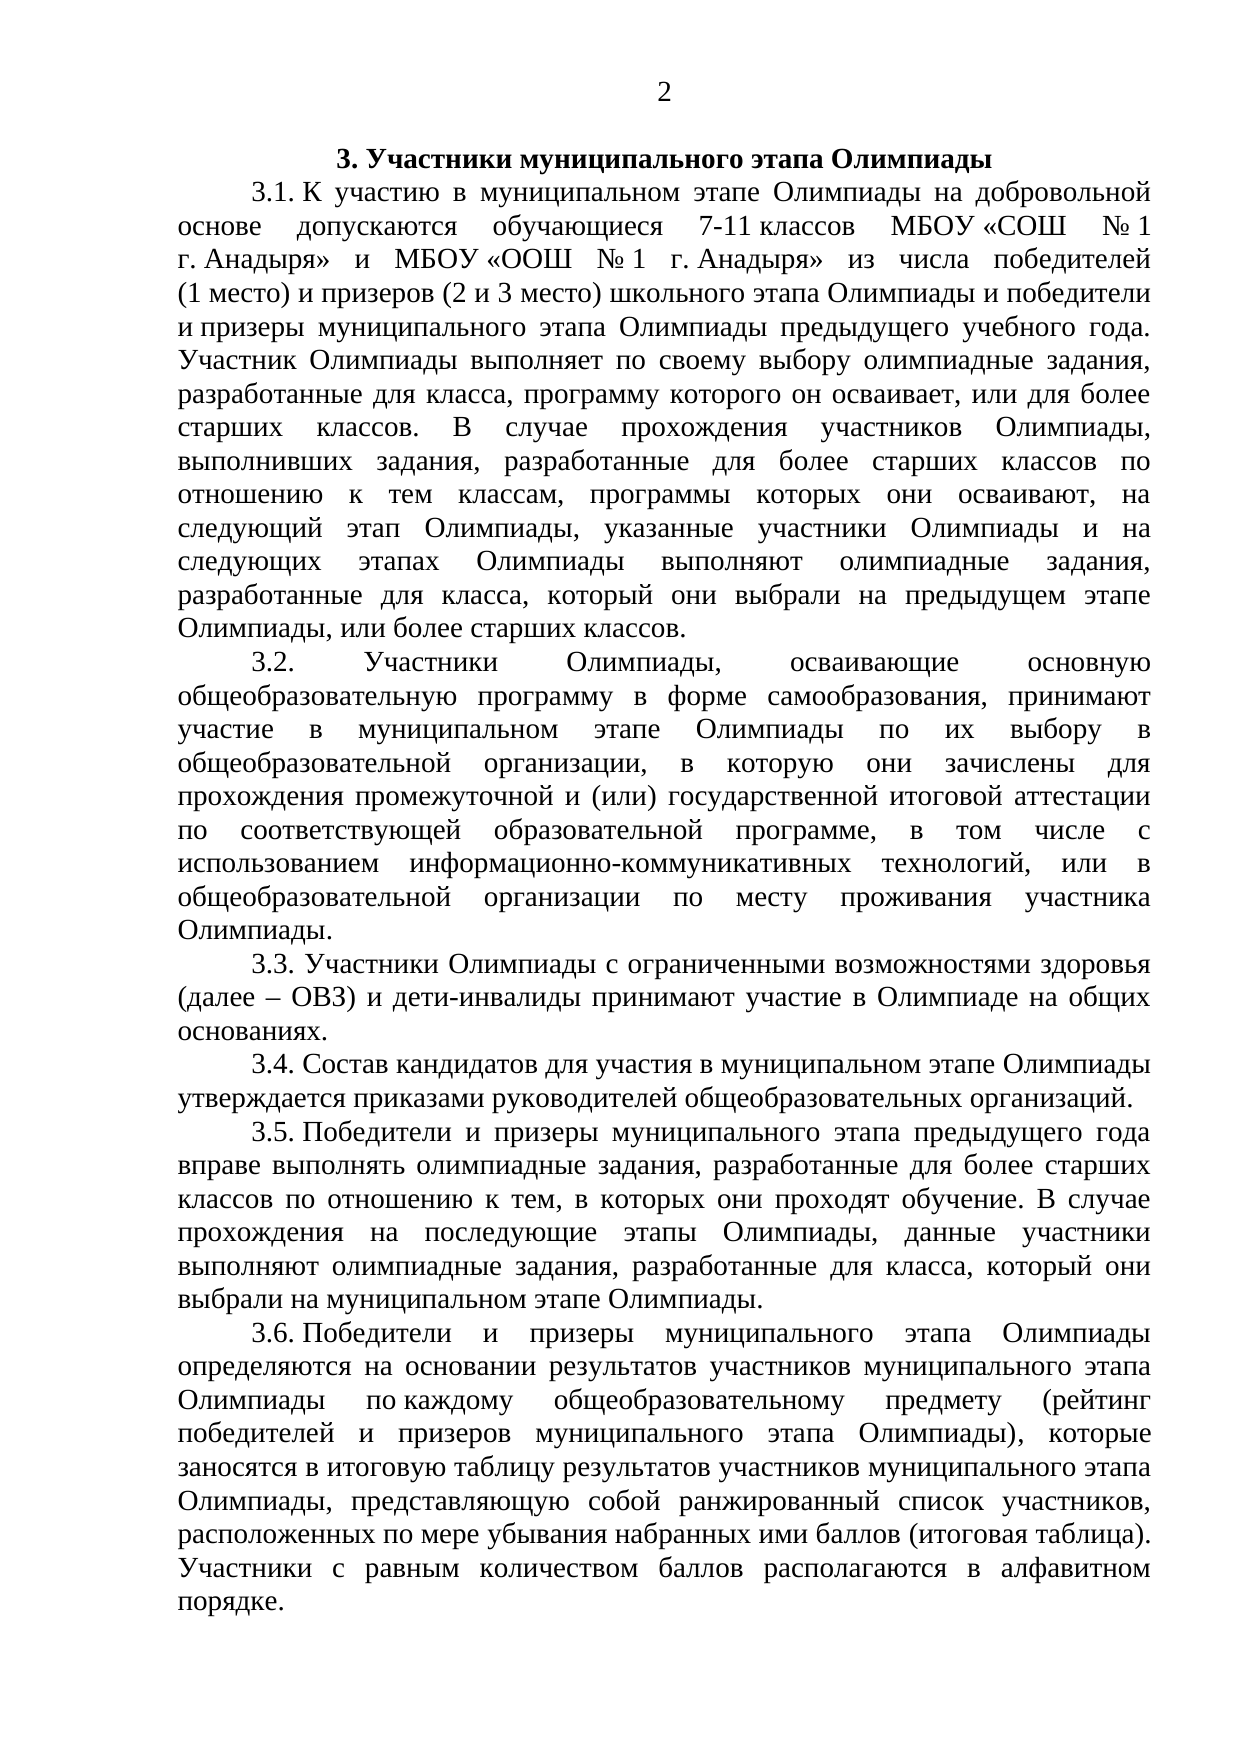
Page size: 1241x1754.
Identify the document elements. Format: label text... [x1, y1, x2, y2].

text 3.3. Участники Олимпиады с ограниченными возможностями здоровья (далее – ОВЗ) и дети-инвалиды принимают участие в Олимпиаде на общих основаниях. [177, 946, 1152, 1047]
text 3.4. Состав кандидатов для участия в муниципальном этапе Олимпиады утверждается приказами руководителей общеобразовательных организаций. [177, 1047, 1152, 1114]
text 3.1. К участию в муниципальном этапе Олимпиады на добровольной основе допускаются обучающиеся 7-11 классов МБОУ «СОШ № 1 г. Анадыря» и МБОУ «ООШ № 1 г. Анадыря» из числа победителей (1 место) и призеров (2 и 3 место) школьного этапа Олимпиады и победители и призеры муниципального этапа Олимпиады предыдущего учебного года. Участник Олимпиады выполняет по своему выбору олимпиадные задания, разработанные для класса, программу которого он осваивает, или для более старших классов. В случае прохождения участников Олимпиады, выполнивших задания, разработанные для более старших классов по отношению к тем классам, программы которых они осваивают, на следующий этап Олимпиады, указанные участники Олимпиады и на следующих этапах Олимпиады выполняют олимпиадные задания, разработанные для класса, который они выбрали на предыдущем этапе Олимпиады, или более старших классов. [177, 174, 1152, 644]
text 3.6. Победители и призеры муниципального этапа Олимпиады определяются на основании результатов участников муниципального этапа Олимпиады по каждому общеобразовательному предмету (рейтинг победителей и призеров муниципального этапа Олимпиады), которые заносятся в итоговую таблицу результатов участников муниципального этапа Олимпиады, представляющую собой ранжированный список участников, расположенных по мере убывания набранных ими баллов (итоговая таблица). Участники с равным количеством баллов располагаются в алфавитном порядке. [177, 1315, 1152, 1617]
text 3.2. Участники Олимпиады, осваивающие основную общеобразовательную программу в форме самообразования, принимают участие в муниципальном этапе Олимпиады по их выбору в общеобразовательной организации, в которую они зачислены для прохождения промежуточной и (или) государственной итоговой аттестации по соответствующей образовательной программе, в том числе с использованием информационно-коммуникативных технологий, или в общеобразовательной организации по месту проживания участника Олимпиады. [177, 644, 1152, 946]
text 3.5. Победители и призеры муниципального этапа предыдущего года вправе выполнять олимпиадные задания, разработанные для более старших классов по отношению к тем, в которых они проходят обучение. В случае прохождения на последующие этапы Олимпиады, данные участники выполняют олимпиадные задания, разработанные для класса, который они выбрали на муниципальном этапе Олимпиады. [177, 1114, 1152, 1315]
text 3. Участники муниципального этапа Олимпиады [177, 141, 1152, 174]
